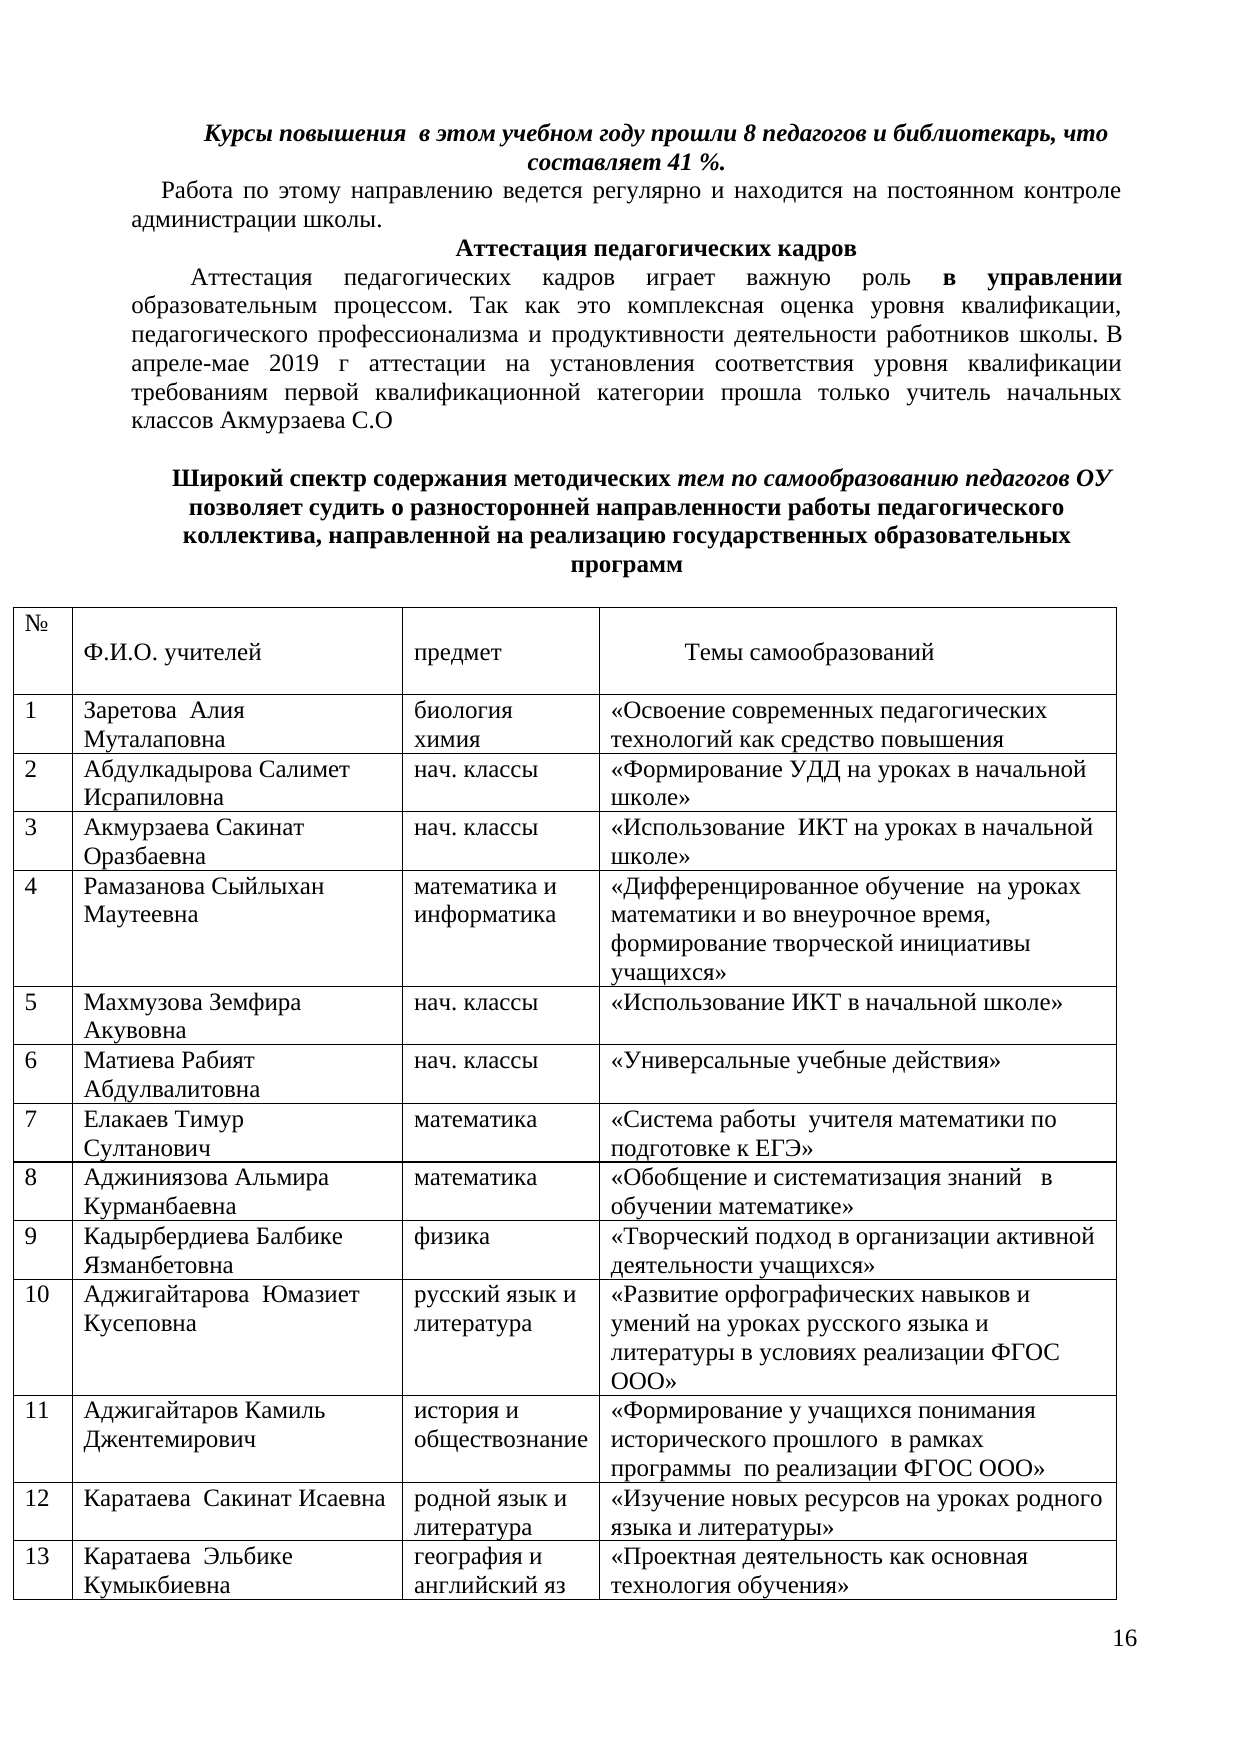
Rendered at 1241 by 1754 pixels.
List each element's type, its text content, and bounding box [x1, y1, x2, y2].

table_header предмет [403, 608, 599, 694]
table_cell 6 [14, 1045, 72, 1103]
table_cell нач. классы [403, 812, 599, 870]
table_cell математика [403, 1104, 599, 1161]
table_cell «Использование ИКТ в начальной школе» [600, 987, 1116, 1044]
table_cell Матиева Рабият Абдулвалитовна [73, 1045, 402, 1103]
table_cell 10 [14, 1280, 72, 1394]
table_cell «Формирование УДД на уроках в начальной школе» [600, 754, 1116, 811]
table_cell «Развитие орфографических навыков и умений на уроках русского языка и литературы в условиях реализации ФГОС ООО» [600, 1280, 1116, 1394]
table_cell Елакаев Тимур Султанович [73, 1104, 402, 1161]
table_cell 8 [14, 1163, 72, 1220]
table_cell «Формирование у учащихся понимания исторического прошлого в рамках программы по реализации ФГОС ООО» [600, 1396, 1116, 1482]
table_cell «Универсальные учебные действия» [600, 1045, 1116, 1103]
table_cell Аджиниязова Альмира Курманбаевна [73, 1163, 402, 1220]
text Работа по этому направлению ведется регулярно и находится на постоянном контроле администрации школы. [131, 176, 1122, 233]
table_cell Аджигайтарова Юмазиет Кусеповна [73, 1280, 402, 1394]
table_cell нач. классы [403, 1045, 599, 1103]
table_cell Заретова Алия Муталаповна [73, 695, 402, 753]
table_cell Каратаева Сакинат Исаевна [73, 1483, 402, 1540]
table_cell 5 [14, 987, 72, 1044]
table_cell география и английский яз [403, 1541, 599, 1599]
table_cell нач. классы [403, 754, 599, 811]
table_cell «Система работы учителя математики по подготовке к ЕГЭ» [600, 1104, 1116, 1161]
table_header Ф.И.О. учителей [73, 608, 402, 694]
table_cell нач. классы [403, 987, 599, 1044]
table_cell Каратаева Эльбике Кумыкбиевна [73, 1541, 402, 1599]
table_cell история и обществознание [403, 1396, 599, 1482]
table_cell «Использование ИКТ на уроках в начальной школе» [600, 812, 1116, 870]
table_cell 13 [14, 1541, 72, 1599]
table_cell «Освоение современных педагогических технологий как средство повышения [600, 695, 1116, 753]
table_cell Рамазанова Сыйлыхан Маутеевна [73, 871, 402, 986]
table_cell Кадырбердиева Балбике Язманбетовна [73, 1221, 402, 1278]
table_cell математика [403, 1163, 599, 1220]
table_cell 12 [14, 1483, 72, 1540]
table_cell 11 [14, 1396, 72, 1482]
table_cell 1 [14, 695, 72, 753]
table_cell «Дифференцированное обучение на уроках математики и во внеурочное время, формирование творческой инициативы учащихся» [600, 871, 1116, 986]
table_cell 4 [14, 871, 72, 986]
table_cell русский язык и литература [403, 1280, 599, 1394]
table_cell родной язык и литература [403, 1483, 599, 1540]
table_cell «Проектная деятельность как основная технология обучения» [600, 1541, 1116, 1599]
text Аттестация педагогических кадров [131, 233, 1122, 262]
table_cell Махмузова Земфира Акувовна [73, 987, 402, 1044]
text Курсы повышения в этом учебном году прошли 8 педагогов и библиотекарь, что составляет 41 %. [131, 118, 1122, 176]
text Широкий спектр содержания методических тем по самообразованию педагогов ОУ позволяет судить о разносторонней направленности работы педагогического коллектива, направленной на реализацию государственных образовательных программ [131, 463, 1122, 578]
table_cell «Творческий подход в организации активной деятельности учащихся» [600, 1221, 1116, 1278]
table_cell «Изучение новых ресурсов на уроках родного языка и литературы» [600, 1483, 1116, 1540]
table_header Темы самообразований [600, 608, 1116, 694]
table_cell физика [403, 1221, 599, 1278]
table_cell 3 [14, 812, 72, 870]
table_cell «Обобщение и систематизация знаний в обучении математике» [600, 1163, 1116, 1220]
table_cell Акмурзаева Сакинат Оразбаевна [73, 812, 402, 870]
table_cell Абдулкадырова Салимет Исрапиловна [73, 754, 402, 811]
table_cell математика и информатика [403, 871, 599, 986]
list Аттестация педагогических кадров играет важную роль в управлении образовательным процессом. Так как это комплексная оценка уровня квалификации, педагогического профессионализма и продуктивности деятельности работников школы. В апреле-мае 2019 г аттестации на установления соответствия уровня квалификации требованиям первой квалификационной категории прошла только учитель начальных классов Акмурзаева С.О [131, 262, 1122, 434]
table_header № [14, 608, 72, 694]
table_cell Аджигайтаров Камиль Джентемирович [73, 1396, 402, 1482]
table_cell биология химия [403, 695, 599, 753]
table_cell 7 [14, 1104, 72, 1161]
table_cell 9 [14, 1221, 72, 1278]
table_cell 2 [14, 754, 72, 811]
